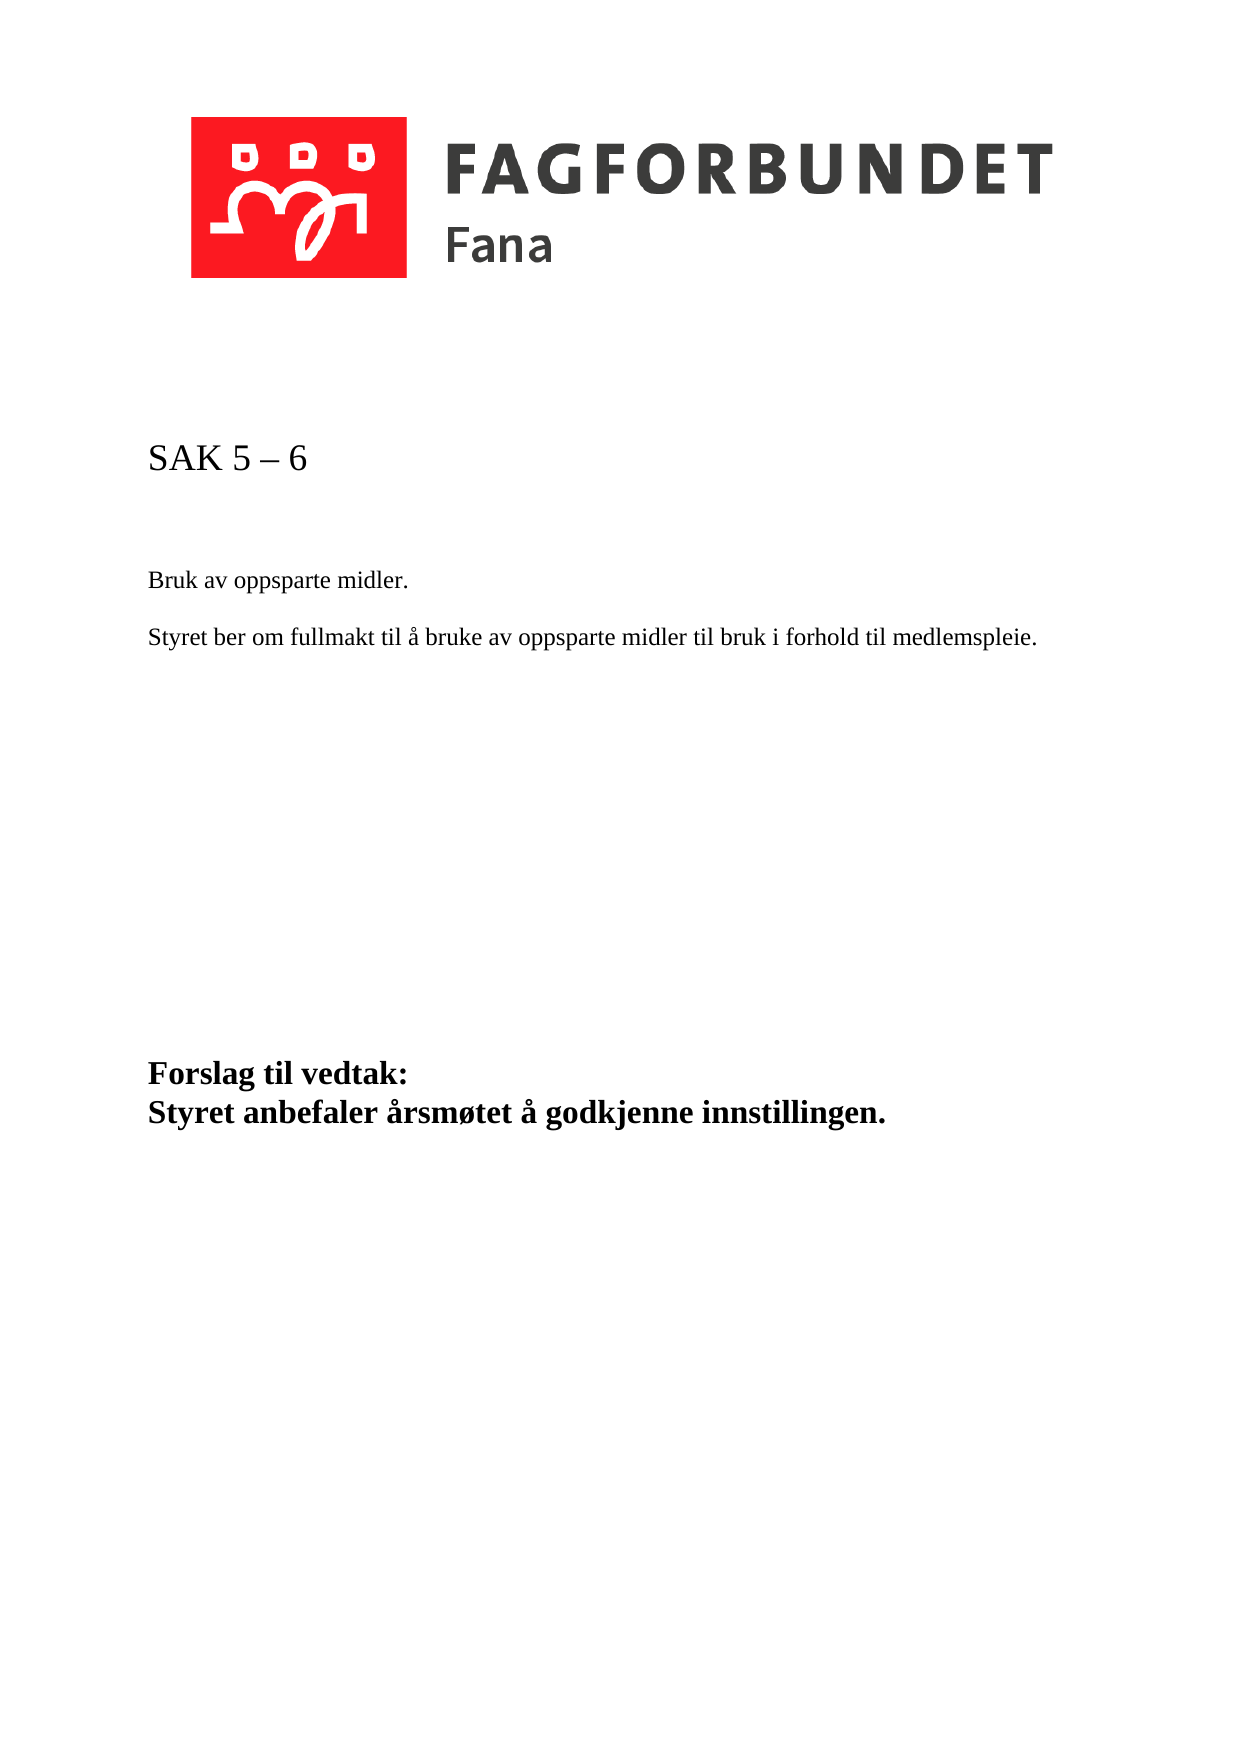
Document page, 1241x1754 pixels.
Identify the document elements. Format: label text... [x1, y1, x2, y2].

text Styret anbefaler årsmøtet å godkjenne innstillingen. [148, 1092, 1093, 1130]
picture [147, 73, 1093, 321]
text Bruk av oppsparte midler. [148, 565, 1093, 593]
text Styret ber om fullmakt til å bruke av oppsparte midler til bruk i forhold til medlemspleie. [148, 622, 1093, 651]
text Forslag til vedtak: [148, 1053, 1093, 1092]
text SAK 5 – 6 [148, 435, 1093, 478]
